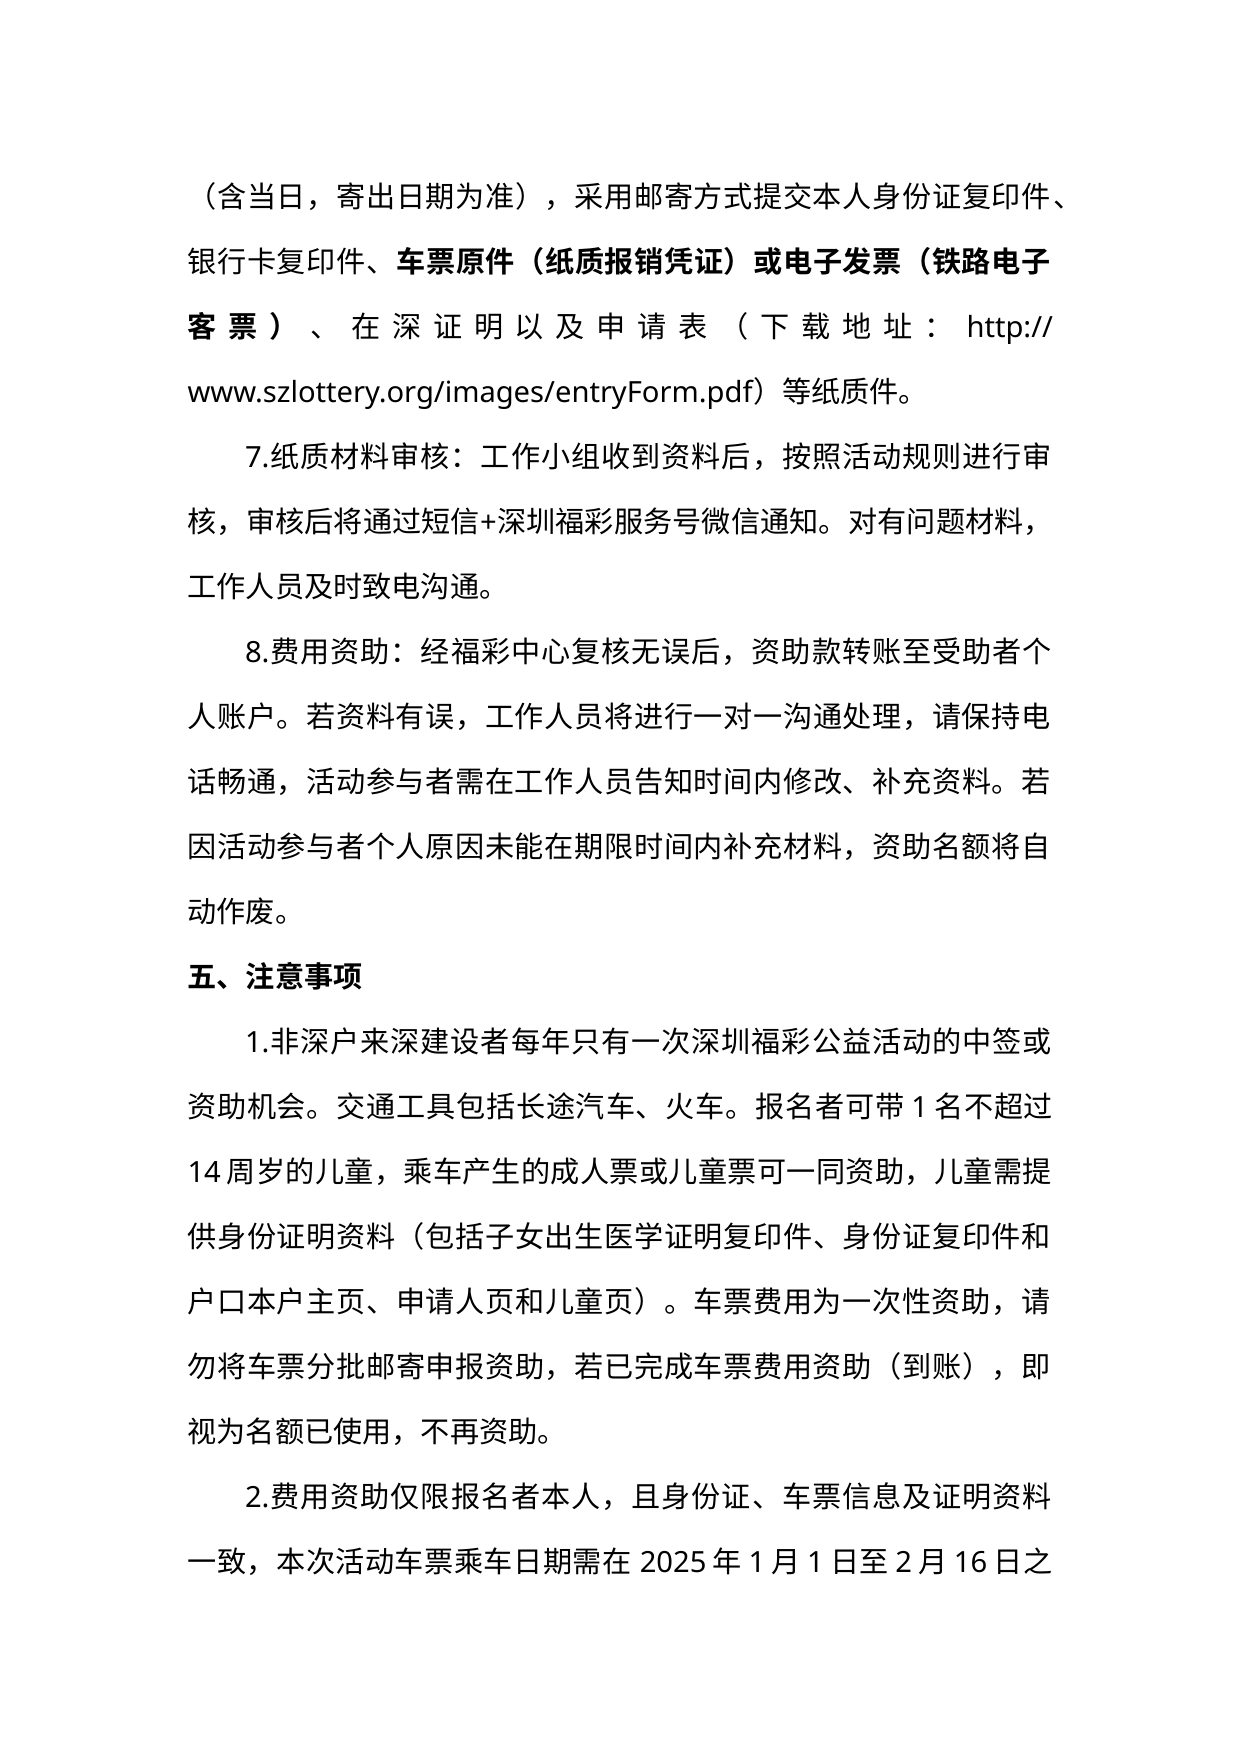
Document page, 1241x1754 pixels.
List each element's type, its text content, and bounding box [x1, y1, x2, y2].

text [187, 1462, 1053, 1592]
text 8.费用资助：经福彩中心复核无误后，资助款转账至受助者个人账户。若资料有误，工作人员将进行一对一沟通处理，请保持电话畅通，活动参与者需在工作人员告知时间内修改、补充资料。若因活动参与者个人原因未能在期限时间内补充材料，资助名额将自动作废。 [187, 617, 1053, 942]
text 五、注意事项 [187, 942, 1053, 1007]
text 1.非深户来深建设者每年只有一次深圳福彩公益活动的中签或资助机会。交通工具包括长途汽车、火车。报名者可带1名不超过14周岁的儿童，乘车产生的成人票或儿童票可一同资助，儿童需提供身份证明资料（包括子女出生医学证明复印件、身份证复印件和户口本户主页、申请人页和儿童页）。车票费用为一次性资助，请勿将车票分批邮寄申报资助，若已完成车票费用资助（到账），即视为名额已使用，不再资助。 [187, 1007, 1053, 1462]
text 7.纸质材料审核：工作小组收到资料后，按照活动规则进行审核，审核后将通过短信+深圳福彩服务号微信通知。对有问题材料，工作人员及时致电沟通。 [187, 422, 1053, 617]
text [187, 162, 1053, 422]
